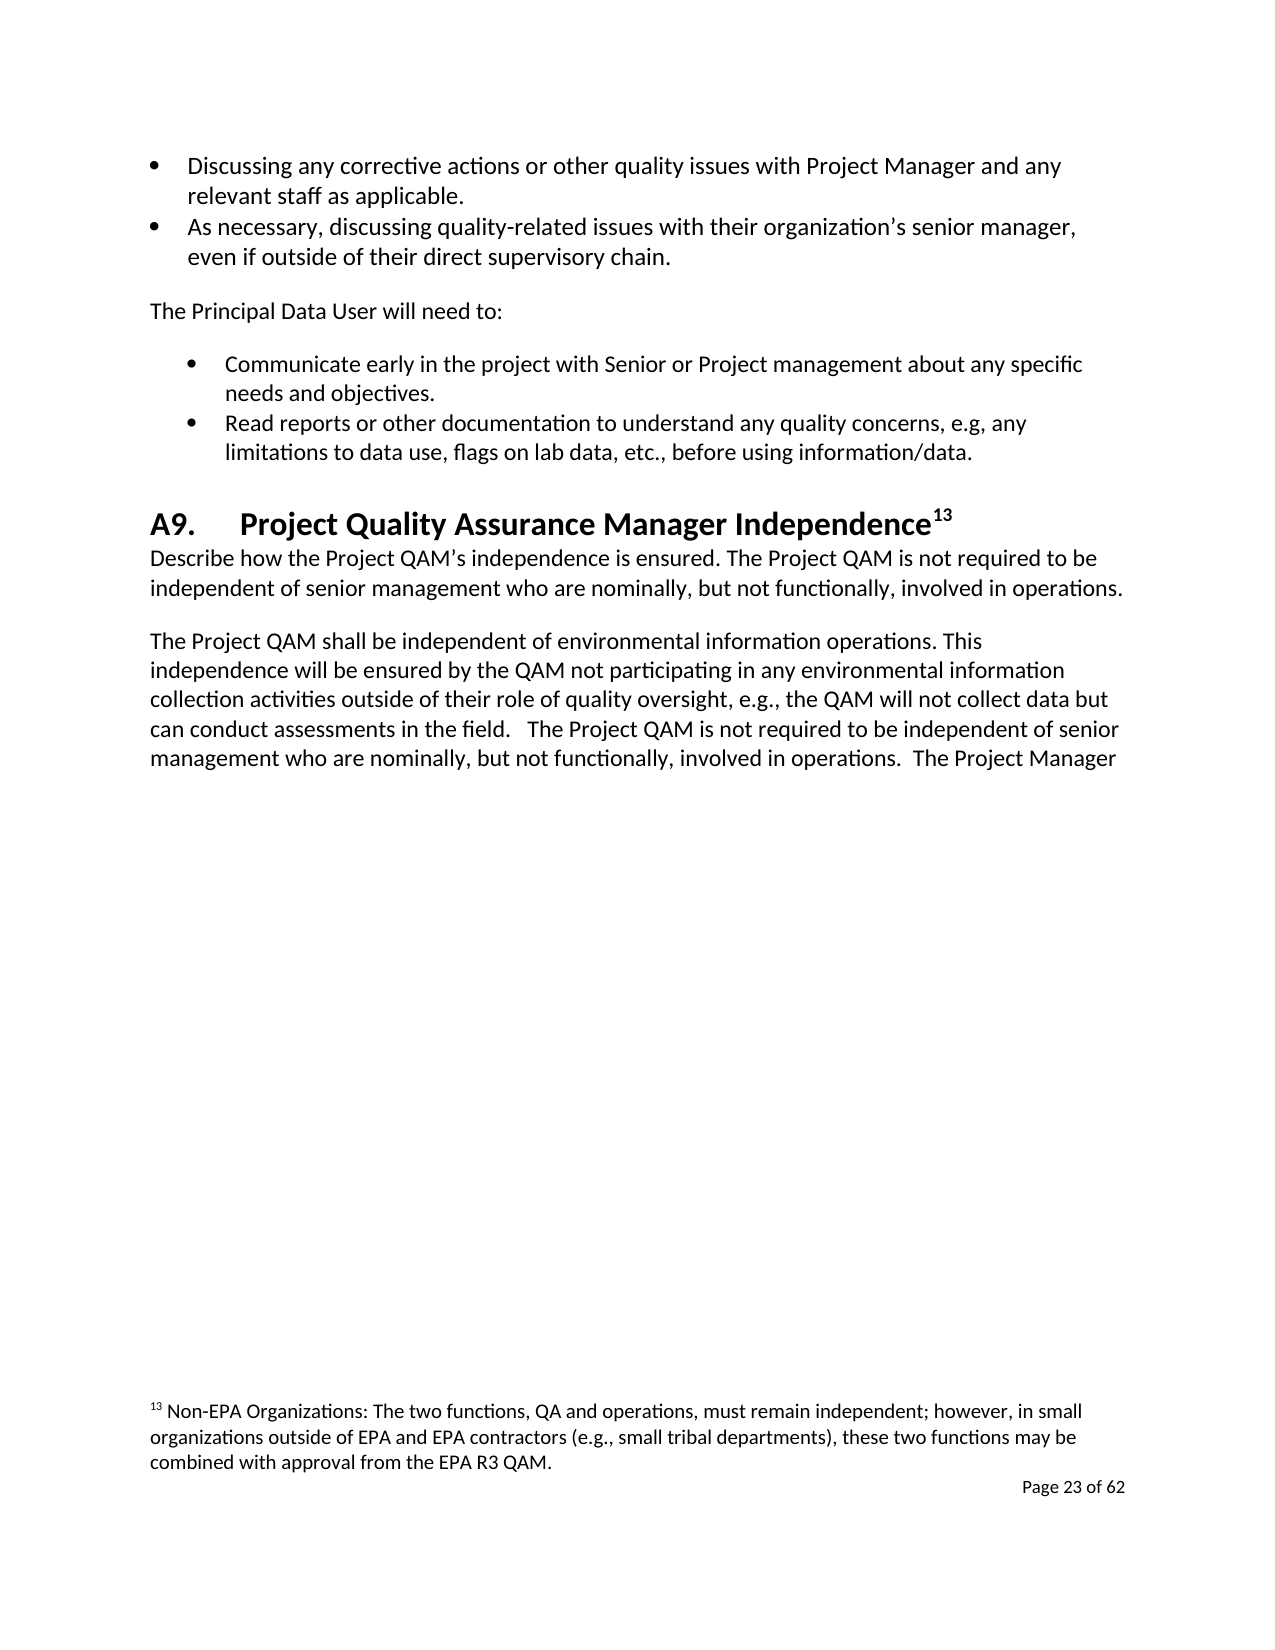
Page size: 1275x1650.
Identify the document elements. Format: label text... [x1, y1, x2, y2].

list As necessary, discussing quality-related issues with their organization’s senior manager, even if outside of their direct supervisory chain. [150, 211, 1125, 272]
list Read reports or other documentation to understand any quality concerns, e.g, any limitations to data use, flags on lab data, etc., before using information/data. [187, 408, 1125, 466]
list Discussing any corrective actions or other quality issues with Project Manager and any relevant staff as applicable. [150, 150, 1125, 211]
subtitle A9. Project Quality Assurance Manager Independence [150, 503, 1125, 543]
text Describe how the Project QAM’s independence is ensured. The Project QAM is not required to be independent of senior management who are nominally, but not functionally, involved in operations. [150, 543, 1125, 602]
text The Project QAM shall be independent of environmental information operations. This independence will be ensured by the QAM not participating in any environmental information collection activities outside of their role of quality oversight, e.g., the QAM will not collect data but can conduct assessments in the field. The Project QAM is not required to be independent of senior management who are nominally, but not functionally, involved in operations. The Project Manager [150, 626, 1125, 772]
list Communicate early in the project with Senior or Project management about any specific needs and objectives. [187, 349, 1125, 408]
text The Principal Data User will need to: [150, 296, 1125, 325]
